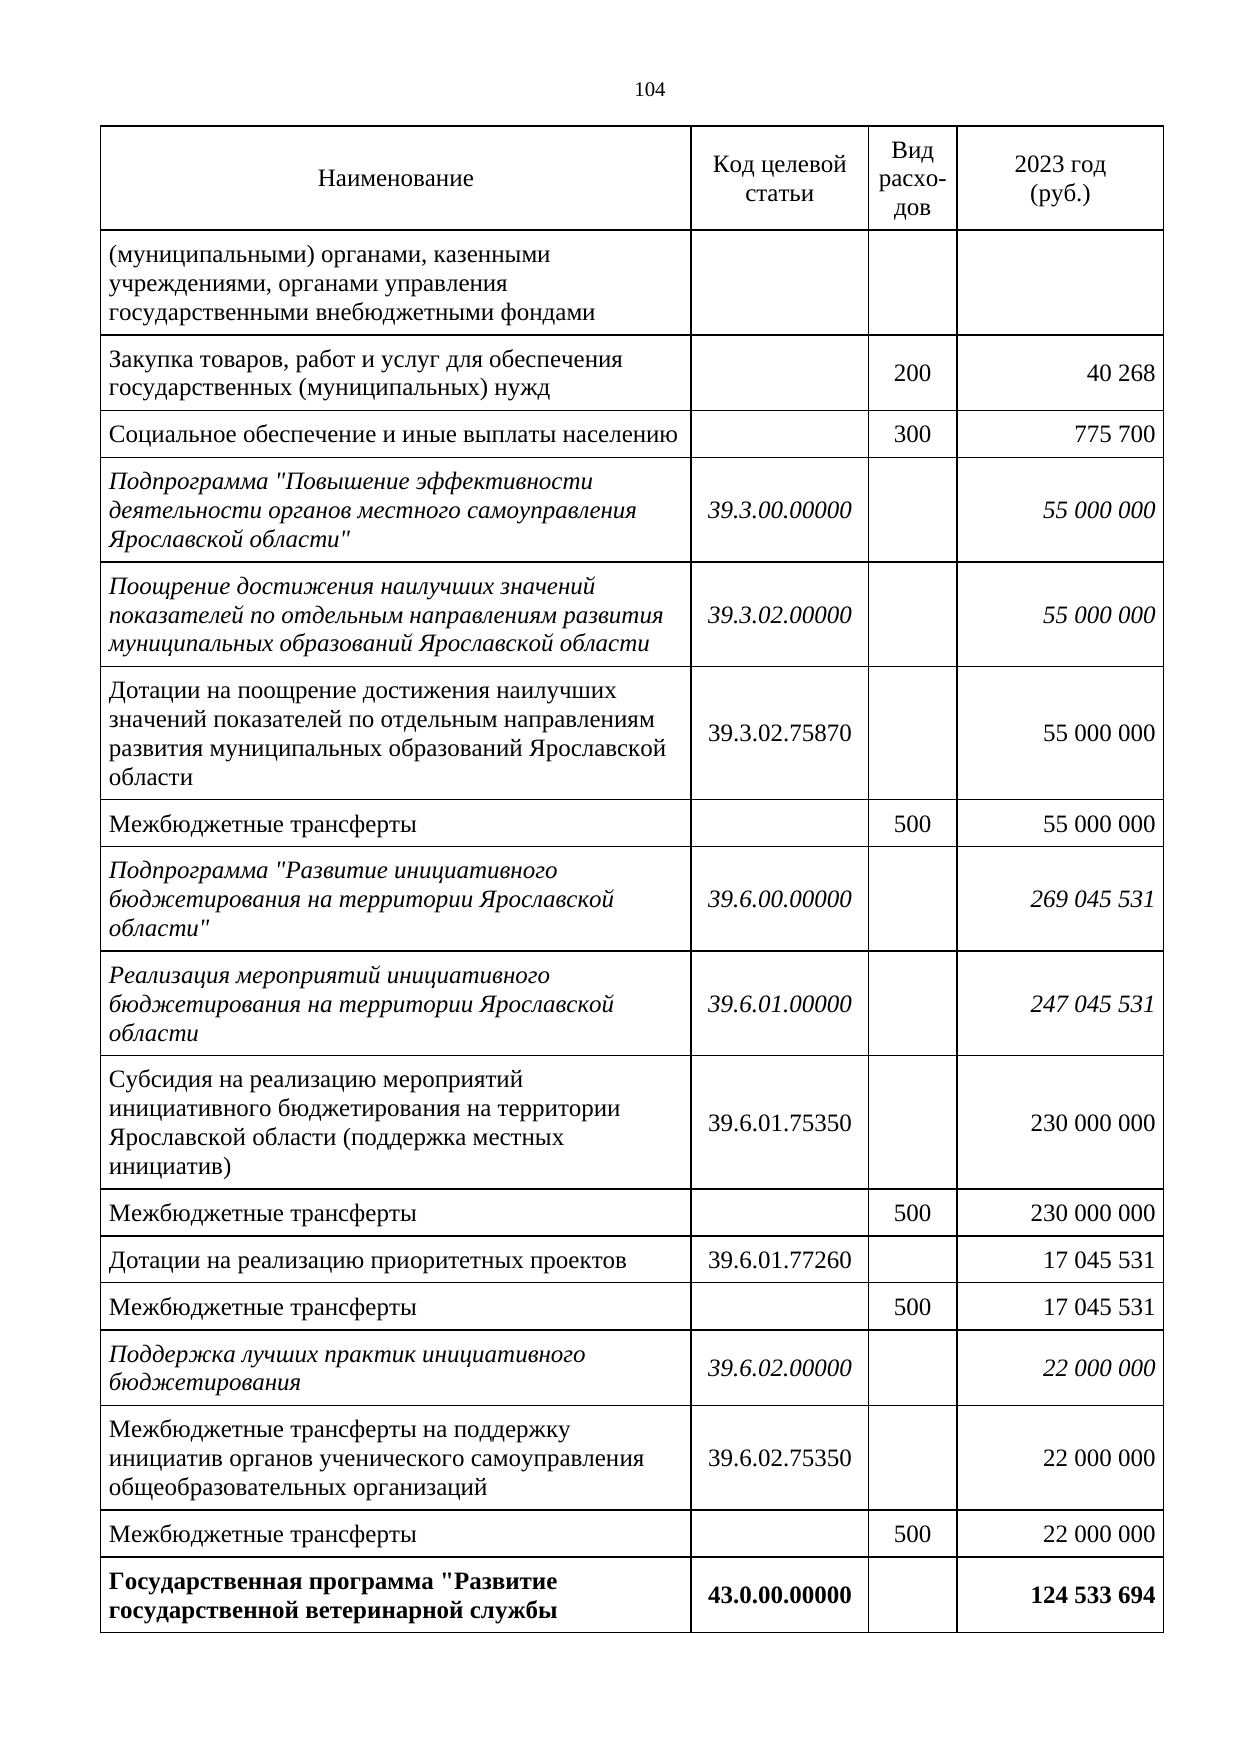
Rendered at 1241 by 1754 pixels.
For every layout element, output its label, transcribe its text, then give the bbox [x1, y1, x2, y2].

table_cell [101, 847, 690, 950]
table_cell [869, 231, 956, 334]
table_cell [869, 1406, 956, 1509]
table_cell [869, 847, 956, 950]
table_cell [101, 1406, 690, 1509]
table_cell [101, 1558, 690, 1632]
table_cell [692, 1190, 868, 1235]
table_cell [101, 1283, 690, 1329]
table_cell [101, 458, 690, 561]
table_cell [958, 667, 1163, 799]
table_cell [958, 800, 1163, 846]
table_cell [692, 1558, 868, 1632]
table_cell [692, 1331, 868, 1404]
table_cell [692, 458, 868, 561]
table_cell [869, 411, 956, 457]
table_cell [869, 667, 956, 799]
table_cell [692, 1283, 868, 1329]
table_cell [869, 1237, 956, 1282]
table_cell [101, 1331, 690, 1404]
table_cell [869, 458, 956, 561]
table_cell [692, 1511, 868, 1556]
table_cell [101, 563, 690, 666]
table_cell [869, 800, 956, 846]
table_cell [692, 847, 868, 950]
table_header Вид расхо-дов [869, 127, 956, 229]
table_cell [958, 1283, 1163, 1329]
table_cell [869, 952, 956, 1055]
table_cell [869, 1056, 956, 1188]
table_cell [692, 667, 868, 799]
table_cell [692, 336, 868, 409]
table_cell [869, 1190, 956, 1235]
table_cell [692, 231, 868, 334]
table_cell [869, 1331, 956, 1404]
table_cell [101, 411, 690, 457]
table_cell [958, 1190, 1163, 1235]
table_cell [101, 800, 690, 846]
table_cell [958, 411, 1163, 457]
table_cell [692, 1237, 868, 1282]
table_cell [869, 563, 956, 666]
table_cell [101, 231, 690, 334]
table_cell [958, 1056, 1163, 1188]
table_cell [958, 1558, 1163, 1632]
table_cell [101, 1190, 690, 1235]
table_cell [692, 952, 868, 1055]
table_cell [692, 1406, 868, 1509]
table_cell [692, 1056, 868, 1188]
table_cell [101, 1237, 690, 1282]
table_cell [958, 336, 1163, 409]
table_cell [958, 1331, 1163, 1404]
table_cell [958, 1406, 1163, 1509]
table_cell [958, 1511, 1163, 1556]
table_header 2023 год (руб.) [958, 127, 1163, 229]
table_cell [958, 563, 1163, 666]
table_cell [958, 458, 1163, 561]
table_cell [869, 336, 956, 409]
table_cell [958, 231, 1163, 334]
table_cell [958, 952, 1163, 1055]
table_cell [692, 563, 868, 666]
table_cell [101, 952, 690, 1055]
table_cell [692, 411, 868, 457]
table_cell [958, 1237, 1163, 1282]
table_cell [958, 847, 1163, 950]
table_header Наименование [101, 127, 690, 229]
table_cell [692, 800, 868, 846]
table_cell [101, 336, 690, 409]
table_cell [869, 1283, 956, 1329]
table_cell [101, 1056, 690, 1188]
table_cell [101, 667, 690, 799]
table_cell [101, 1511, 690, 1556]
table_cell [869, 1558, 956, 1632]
table_header Код целевой статьи [692, 127, 868, 229]
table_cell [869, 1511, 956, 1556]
